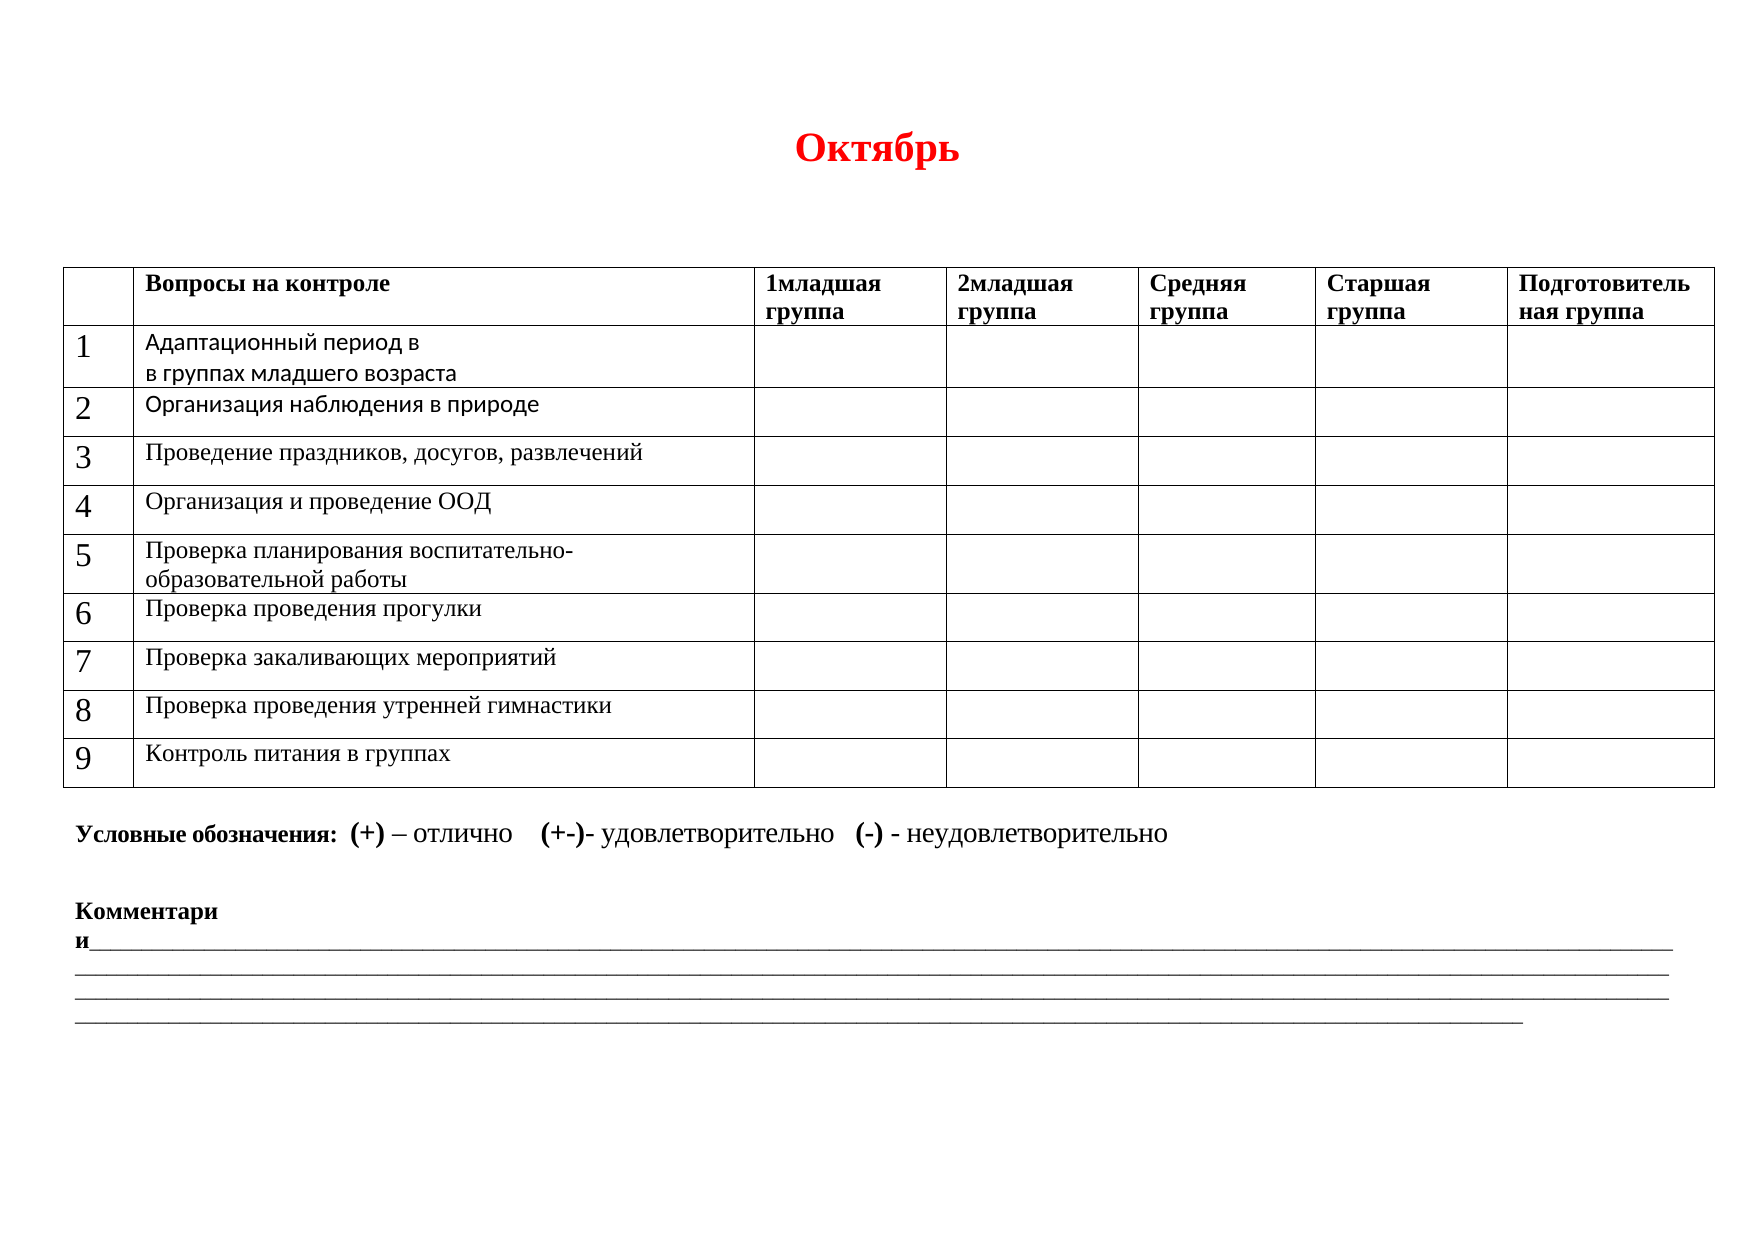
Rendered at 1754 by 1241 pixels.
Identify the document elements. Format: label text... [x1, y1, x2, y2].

table_cell Контроль питания в группах [134, 739, 754, 786]
table_header 2младшая группа [947, 268, 1138, 325]
table_cell [755, 388, 946, 436]
table_cell 9 [64, 739, 133, 786]
table_cell Проверка проведения прогулки [134, 594, 754, 641]
table_cell [1139, 594, 1315, 641]
table_cell [755, 437, 946, 485]
table_cell Проведение праздников, досугов, развлечений [134, 437, 754, 485]
table_cell [947, 388, 1138, 436]
table_cell 1 [64, 326, 133, 387]
table_cell [1139, 535, 1315, 593]
table_cell [947, 535, 1138, 593]
table_cell [755, 594, 946, 641]
table_cell [1508, 739, 1714, 786]
table_cell Организация и проведение ООД [134, 486, 754, 534]
table_cell [1508, 486, 1714, 534]
table_cell [1139, 486, 1315, 534]
table_cell [1139, 642, 1315, 689]
table_header Вопросы на контроле [134, 268, 754, 325]
table_cell 7 [64, 642, 133, 689]
table_cell [755, 691, 946, 738]
table_cell [1508, 594, 1714, 641]
table_cell [1316, 326, 1507, 387]
table_cell [947, 739, 1138, 786]
table_cell 2 [64, 388, 133, 436]
table_cell Адаптационный период в в группах младшего возраста [134, 326, 754, 387]
table_cell [1139, 739, 1315, 786]
table_cell Проверка проведения утренней гимнастики [134, 691, 754, 738]
table_cell [1139, 437, 1315, 485]
table_cell Проверка закаливающих мероприятий [134, 642, 754, 689]
table_cell [947, 486, 1138, 534]
table_cell [755, 535, 946, 593]
table_header Подготовительная группа [1508, 268, 1714, 325]
table_cell 5 [64, 535, 133, 593]
table_cell Проверка планирования воспитательно- образовательной работы [134, 535, 754, 593]
table_cell [1139, 388, 1315, 436]
table_cell [1316, 642, 1507, 689]
table_cell [1316, 691, 1507, 738]
table_cell [755, 739, 946, 786]
table_cell [1508, 691, 1714, 738]
table_cell [755, 326, 946, 387]
table_header Средняя группа [1139, 268, 1315, 325]
table_cell 8 [64, 691, 133, 738]
table_header Старшая группа [1316, 268, 1507, 325]
table_header 1младшая группа [755, 268, 946, 325]
table_cell [1508, 437, 1714, 485]
table_cell [1316, 388, 1507, 436]
text Октябрь [75, 123, 1679, 171]
table_cell [947, 437, 1138, 485]
table_header [64, 268, 133, 325]
table_cell [1508, 642, 1714, 689]
table_cell [947, 326, 1138, 387]
table_cell [1508, 535, 1714, 593]
table_cell 3 [64, 437, 133, 485]
table_cell 4 [64, 486, 133, 534]
table_cell Организация наблюдения в природе [134, 388, 754, 436]
table_cell [1316, 739, 1507, 786]
table_cell [1139, 326, 1315, 387]
table_cell [947, 594, 1138, 641]
table_cell [1139, 691, 1315, 738]
table_cell [947, 691, 1138, 738]
table_cell [1508, 326, 1714, 387]
table_cell [1508, 388, 1714, 436]
text Условные обозначения: (+) – отлично (+-)- удовлетворительно (-) - неудовлетворительно [75, 815, 1679, 848]
table_cell [1316, 594, 1507, 641]
table_cell 6 [64, 594, 133, 641]
table_cell [755, 486, 946, 534]
text Комментарии_____________________________________________________________________________________________________________________________________________________________________________________________________________________________________________________________________________________________________________________________________________________________________________________________________________________________________________________________________________________________________________________________________________________________________________________________________________________ [75, 896, 1679, 1026]
table_cell [1316, 535, 1507, 593]
table_cell [947, 642, 1138, 689]
table_cell [1316, 486, 1507, 534]
table_cell [755, 642, 946, 689]
table_cell [1316, 437, 1507, 485]
